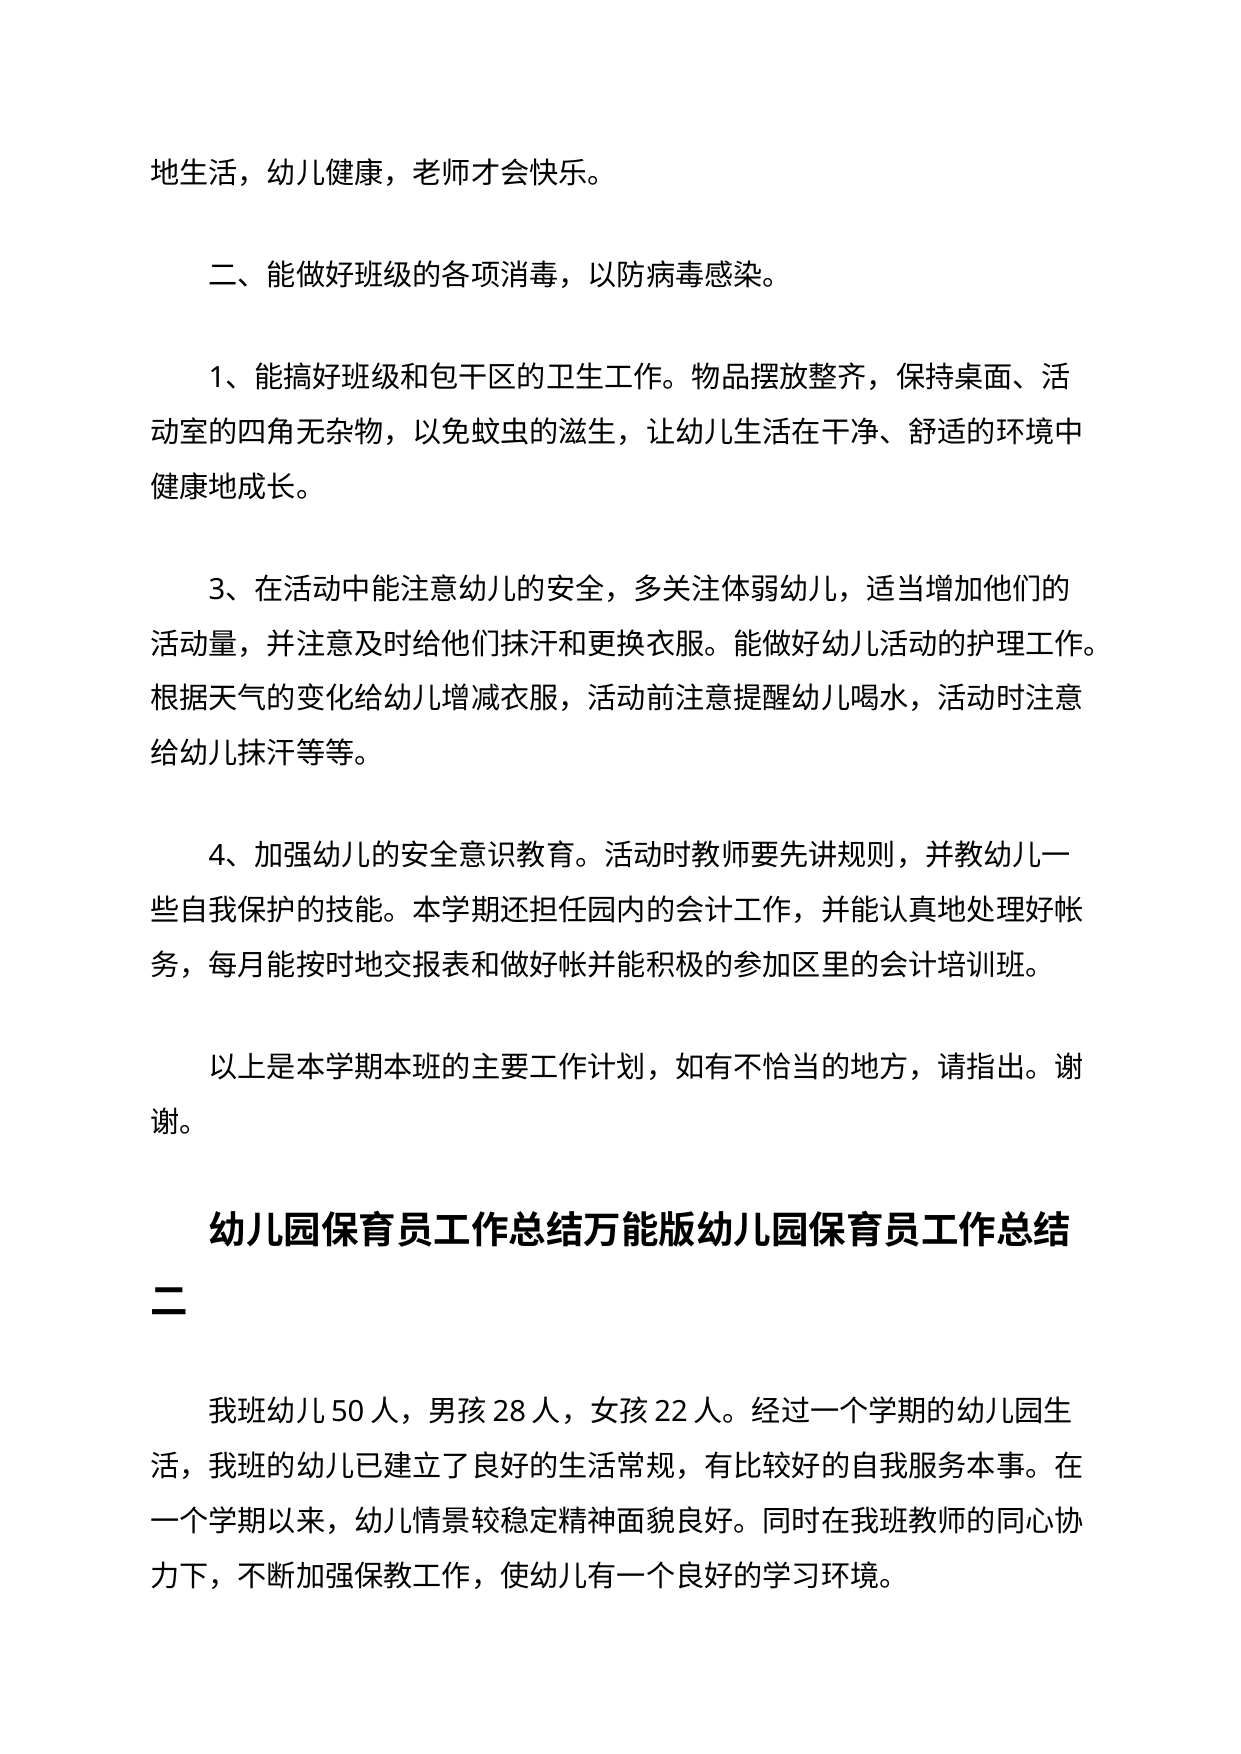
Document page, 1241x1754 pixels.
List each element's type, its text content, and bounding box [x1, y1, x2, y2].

text 我班幼儿50人，男孩28人，女孩22人。经过一个学期的幼儿园生活，我班的幼儿已建立了良好的生活常规，有比较好的自我服务本事。在一个学期以来，幼儿情景较稳定精神面貌良好。同时在我班教师的同心协力下，不断加强保教工作，使幼儿有一个良好的学习环境。 [150, 1388, 1090, 1595]
text 幼儿园保育员工作总结万能版幼儿园保育员工作总结二 [150, 1200, 1090, 1325]
text 1、能搞好班级和包干区的卫生工作。物品摆放整齐，保持桌面、活动室的四角无杂物，以免蚊虫的滋生，让幼儿生活在干净、舒适的环境中健康地成长。 [150, 353, 1090, 506]
text 二、能做好班级的各项消毒，以防病毒感染。 [150, 252, 1090, 294]
text 以上是本学期本班的主要工作计划，如有不恰当的地方，请指出。谢谢。 [150, 1043, 1090, 1141]
text 4、加强幼儿的安全意识教育。活动时教师要先讲规则，并教幼儿一些自我保护的技能。本学期还担任园内的会计工作，并能认真地处理好帐务，每月能按时地交报表和做好帐并能积极的参加区里的会计培训班。 [150, 832, 1090, 984]
text 3、在活动中能注意幼儿的安全，多关注体弱幼儿，适当增加他们的活动量，并注意及时给他们抹汗和更换衣服。能做好幼儿活动的护理工作。根据天气的变化给幼儿增减衣服，活动前注意提醒幼儿喝水，活动时注意给幼儿抹汗等等。 [150, 565, 1090, 772]
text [150, 150, 1090, 192]
